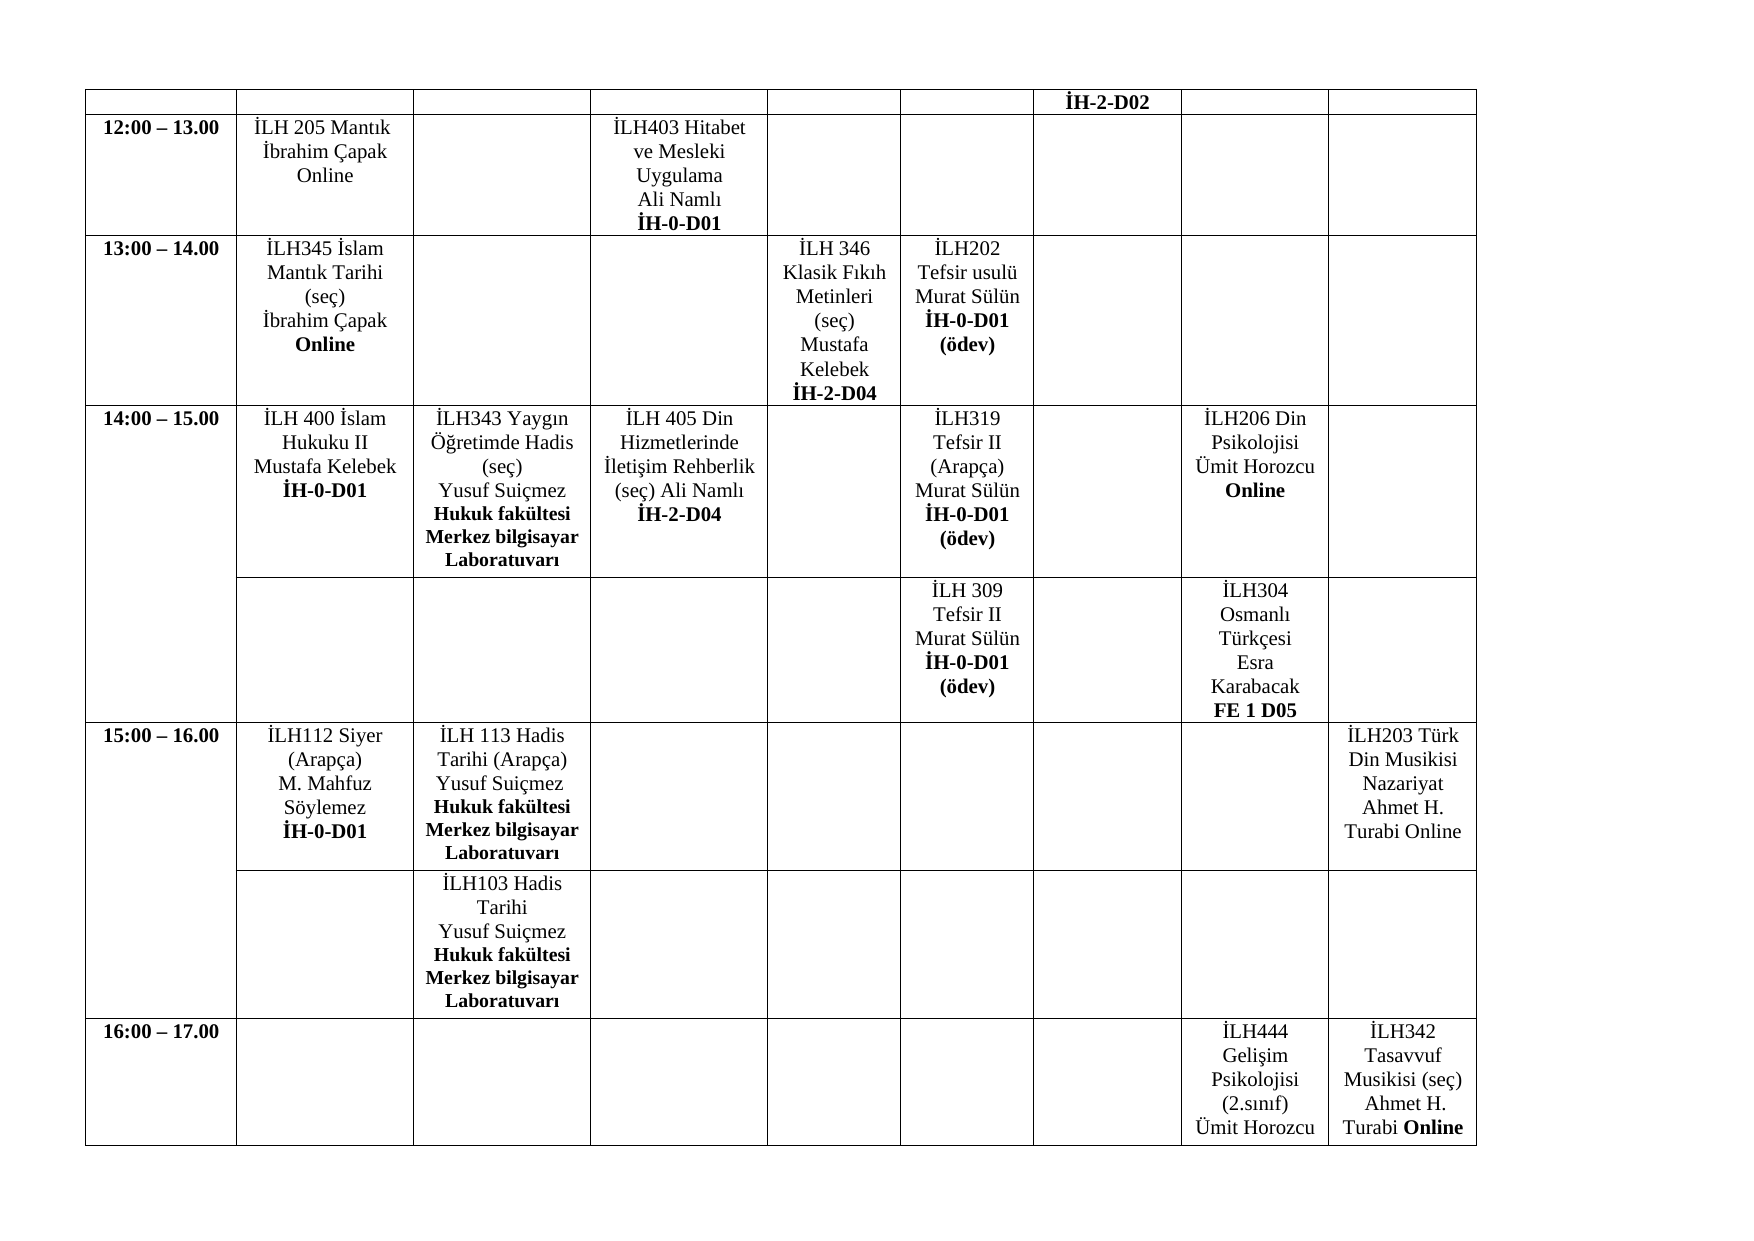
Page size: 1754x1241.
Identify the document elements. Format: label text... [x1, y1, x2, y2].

table_cell [901, 871, 1033, 1018]
table_cell [1034, 1019, 1181, 1145]
table_cell [1034, 115, 1181, 235]
table_cell [591, 90, 767, 114]
table_cell [414, 236, 590, 404]
table_cell [901, 115, 1033, 235]
table_cell 13:00 – 14.00 [86, 236, 236, 404]
table_cell İLH 309 Tefsir II Murat Sülün İH-0-D01 (ödev) [901, 578, 1033, 722]
table_cell [1182, 236, 1328, 404]
table_cell İLH 205 Mantık İbrahim Çapak Online [237, 115, 413, 235]
table_cell 16:00 – 17.00 [86, 1019, 236, 1145]
table_cell İLH103 Hadis Tarihi Yusuf Suiçmez Hukuk fakültesi Merkez bilgisayar Laboratuvarı [414, 871, 590, 1018]
table_cell [768, 871, 900, 1018]
table_cell İLH203 Türk Din Musikisi Nazariyat Ahmet H. Turabi Online [1329, 723, 1476, 870]
table_cell İLH206 Din Psikolojisi Ümit Horozcu Online [1182, 406, 1328, 577]
table_cell [1182, 723, 1328, 870]
table_cell [1182, 871, 1328, 1018]
table_cell İLH 405 Din Hizmetlerinde İletişim Rehberlik (seç) Ali Namlı İH-2-D04 [591, 406, 767, 577]
table_cell [1329, 236, 1476, 404]
table_cell [901, 90, 1033, 114]
table_cell [901, 1019, 1033, 1145]
table_cell [1034, 236, 1181, 404]
table_cell [237, 871, 413, 1018]
table_cell 15:00 – 16.00 [86, 723, 236, 1018]
table_cell İLH112 Siyer (Arapça) M. Mahfuz Söylemez İH-0-D01 [237, 723, 413, 870]
table_cell İLH 113 Hadis Tarihi (Arapça) Yusuf Suiçmez Hukuk fakültesi Merkez bilgisayar Laboratuvarı [414, 723, 590, 870]
table_cell [591, 578, 767, 722]
table_cell [768, 406, 900, 577]
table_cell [237, 90, 413, 114]
table_cell İLH202 Tefsir usulü Murat Sülün İH-0-D01 (ödev) [901, 236, 1033, 404]
table_cell [768, 115, 900, 235]
table_cell İLH345 İslam Mantık Tarihi (seç) İbrahim Çapak Online [237, 236, 413, 404]
table_cell [1034, 723, 1181, 870]
table_cell [237, 1019, 413, 1145]
table_cell [1329, 115, 1476, 235]
table_cell [591, 871, 767, 1018]
table_cell İLH304 Osmanlı Türkçesi Esra Karabacak FE 1 D05 [1182, 578, 1328, 722]
table_cell [1329, 578, 1476, 722]
table_cell İLH343 Yaygın Öğretimde Hadis (seç) Yusuf Suiçmez Hukuk fakültesi Merkez bilgisayar Laboratuvarı [414, 406, 590, 577]
table_cell 12:00 – 13.00 [86, 115, 236, 235]
table_cell [237, 578, 413, 722]
table_cell [1182, 115, 1328, 235]
table_cell [768, 90, 900, 114]
table_cell [414, 1019, 590, 1145]
table_cell [768, 723, 900, 870]
table_cell 14:00 – 15.00 [86, 406, 236, 722]
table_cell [1182, 1019, 1328, 1145]
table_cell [1329, 1019, 1476, 1145]
table_cell [768, 1019, 900, 1145]
table_cell [591, 723, 767, 870]
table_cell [1034, 90, 1181, 114]
table_cell [901, 723, 1033, 870]
table_cell İLH 346 Klasik Fıkıh Metinleri (seç) Mustafa Kelebek İH-2-D04 [768, 236, 900, 404]
table_cell [1329, 871, 1476, 1018]
table_cell [1329, 406, 1476, 577]
table_cell İLH319 Tefsir II (Arapça) Murat Sülün İH-0-D01 (ödev) [901, 406, 1033, 577]
table_cell [1034, 406, 1181, 577]
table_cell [414, 90, 590, 114]
table_cell [768, 578, 900, 722]
table_cell [414, 115, 590, 235]
table_cell [591, 236, 767, 404]
table_cell [1182, 90, 1328, 114]
table_cell [414, 578, 590, 722]
table_cell İLH403 Hitabet ve Mesleki Uygulama Ali Namlı İH-0-D01 [591, 115, 767, 235]
table_cell [1034, 578, 1181, 722]
table_cell [1034, 871, 1181, 1018]
table_cell [591, 1019, 767, 1145]
table_cell [1329, 90, 1476, 114]
table_cell İLH 400 İslam Hukuku II Mustafa Kelebek İH-0-D01 [237, 406, 413, 577]
